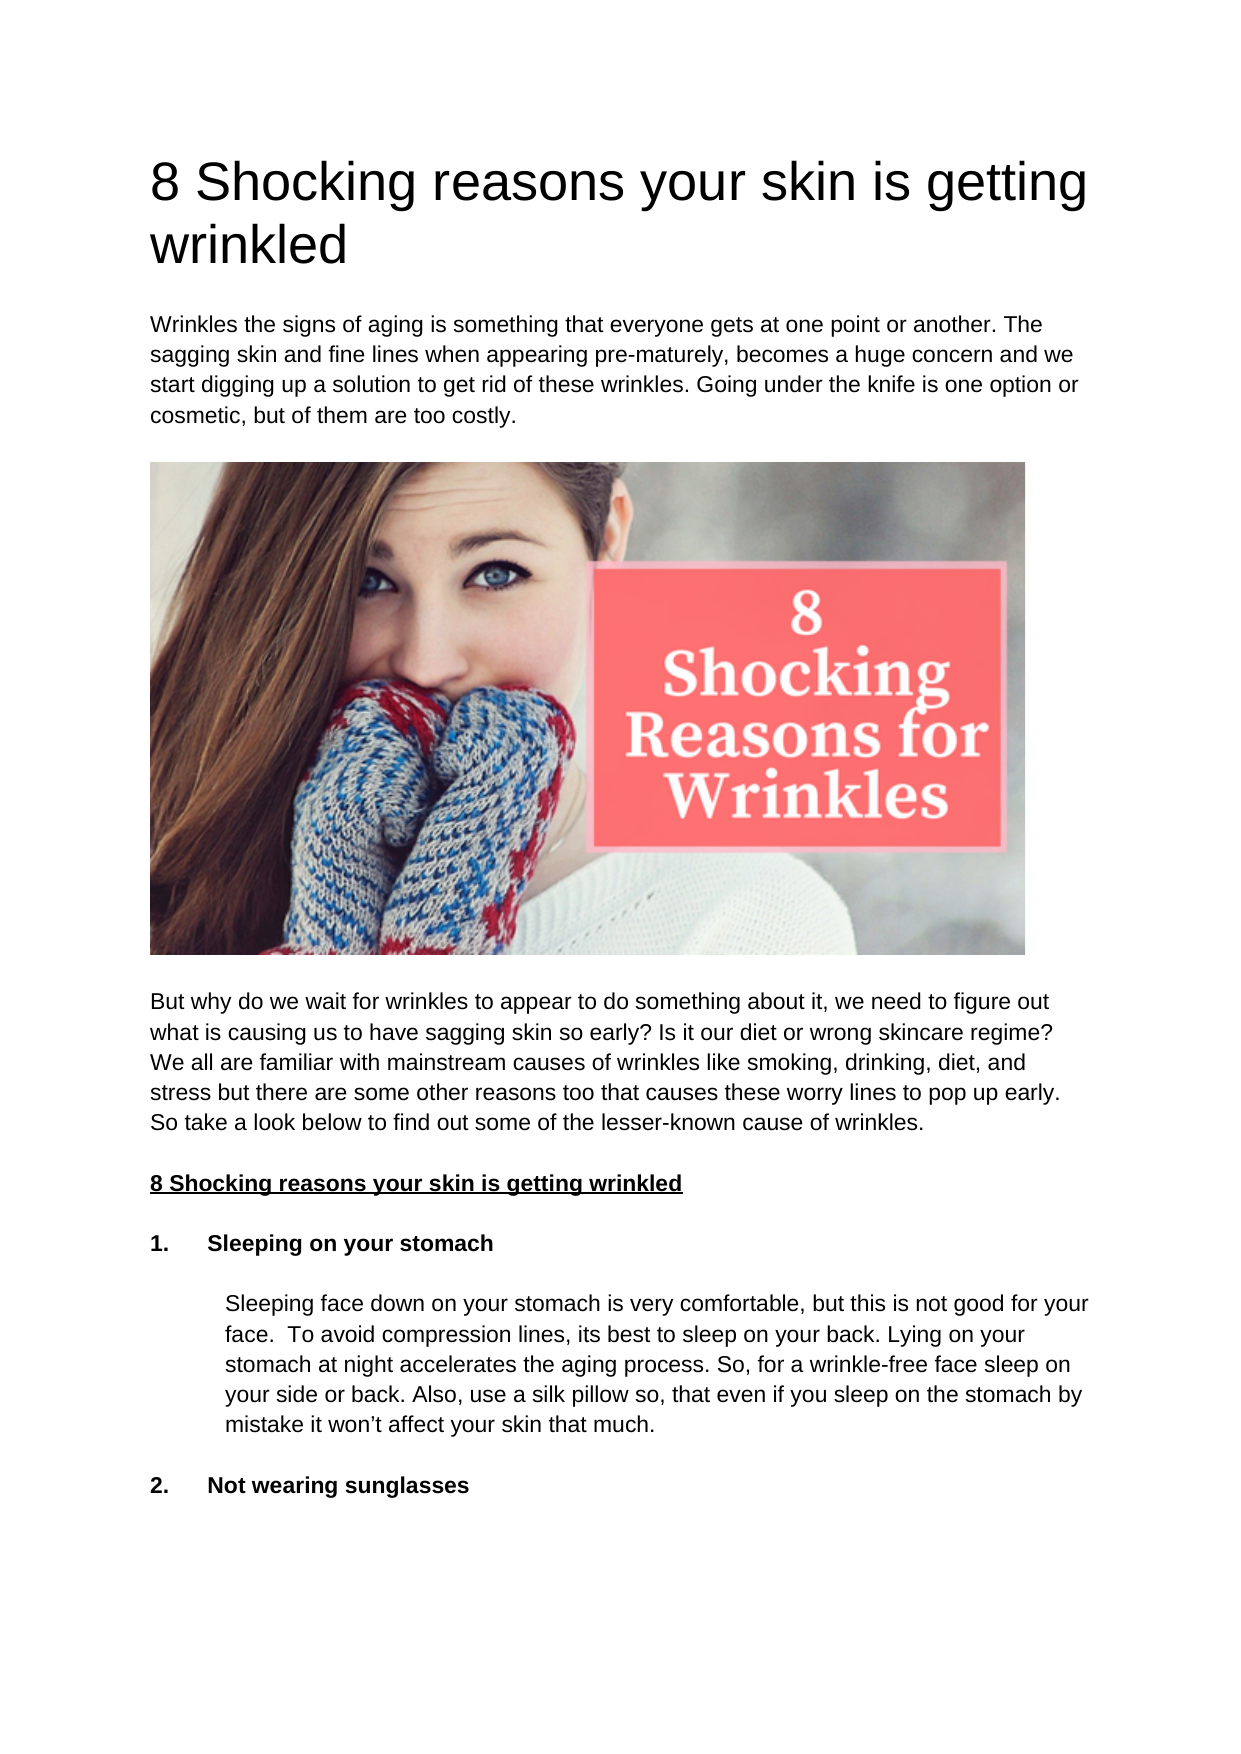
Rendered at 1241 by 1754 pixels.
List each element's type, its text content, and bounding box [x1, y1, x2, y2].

text But why do we wait for wrinkles to appear to do something about it, we need to figure out what is causing us to have sagging skin so early? Is it our diet or wrong skincare regime? We all are familiar with mainstream causes of wrinkles like smoking, drinking, diet, and stress but there are some other reasons too that causes these worry lines to pop up early. So take a look below to find out some of the lesser-known cause of wrinkles. [150, 988, 1090, 1136]
title 8 Shocking reasons your skin is getting wrinkled [150, 150, 1090, 274]
text 1. Sleeping on your stomach [150, 1230, 1090, 1256]
text 8 Shocking reasons your skin is getting wrinkled [150, 1169, 1090, 1196]
text Sleeping face down on your stomach is very comfortable, but this is not good for your face. To avoid compression lines, its best to sleep on your back. Lying on your stomach at night accelerates the aging process. So, for a wrinkle-free face sleep on your side or back. Also, use a silk pillow so, that even if you sleep on the stomach by mistake it won’t affect your skin that much. [225, 1290, 1090, 1438]
picture [150, 462, 1025, 955]
text 2. Not wearing sunglasses [150, 1472, 1090, 1498]
text Wrinkles the signs of aging is something that everyone gets at one point or another. The sagging skin and fine lines when appearing pre-maturely, becomes a huge concern and we start digging up a solution to get rid of these wrinkles. Going under the knife is one option or cosmetic, but of them are too costly. [150, 311, 1090, 428]
